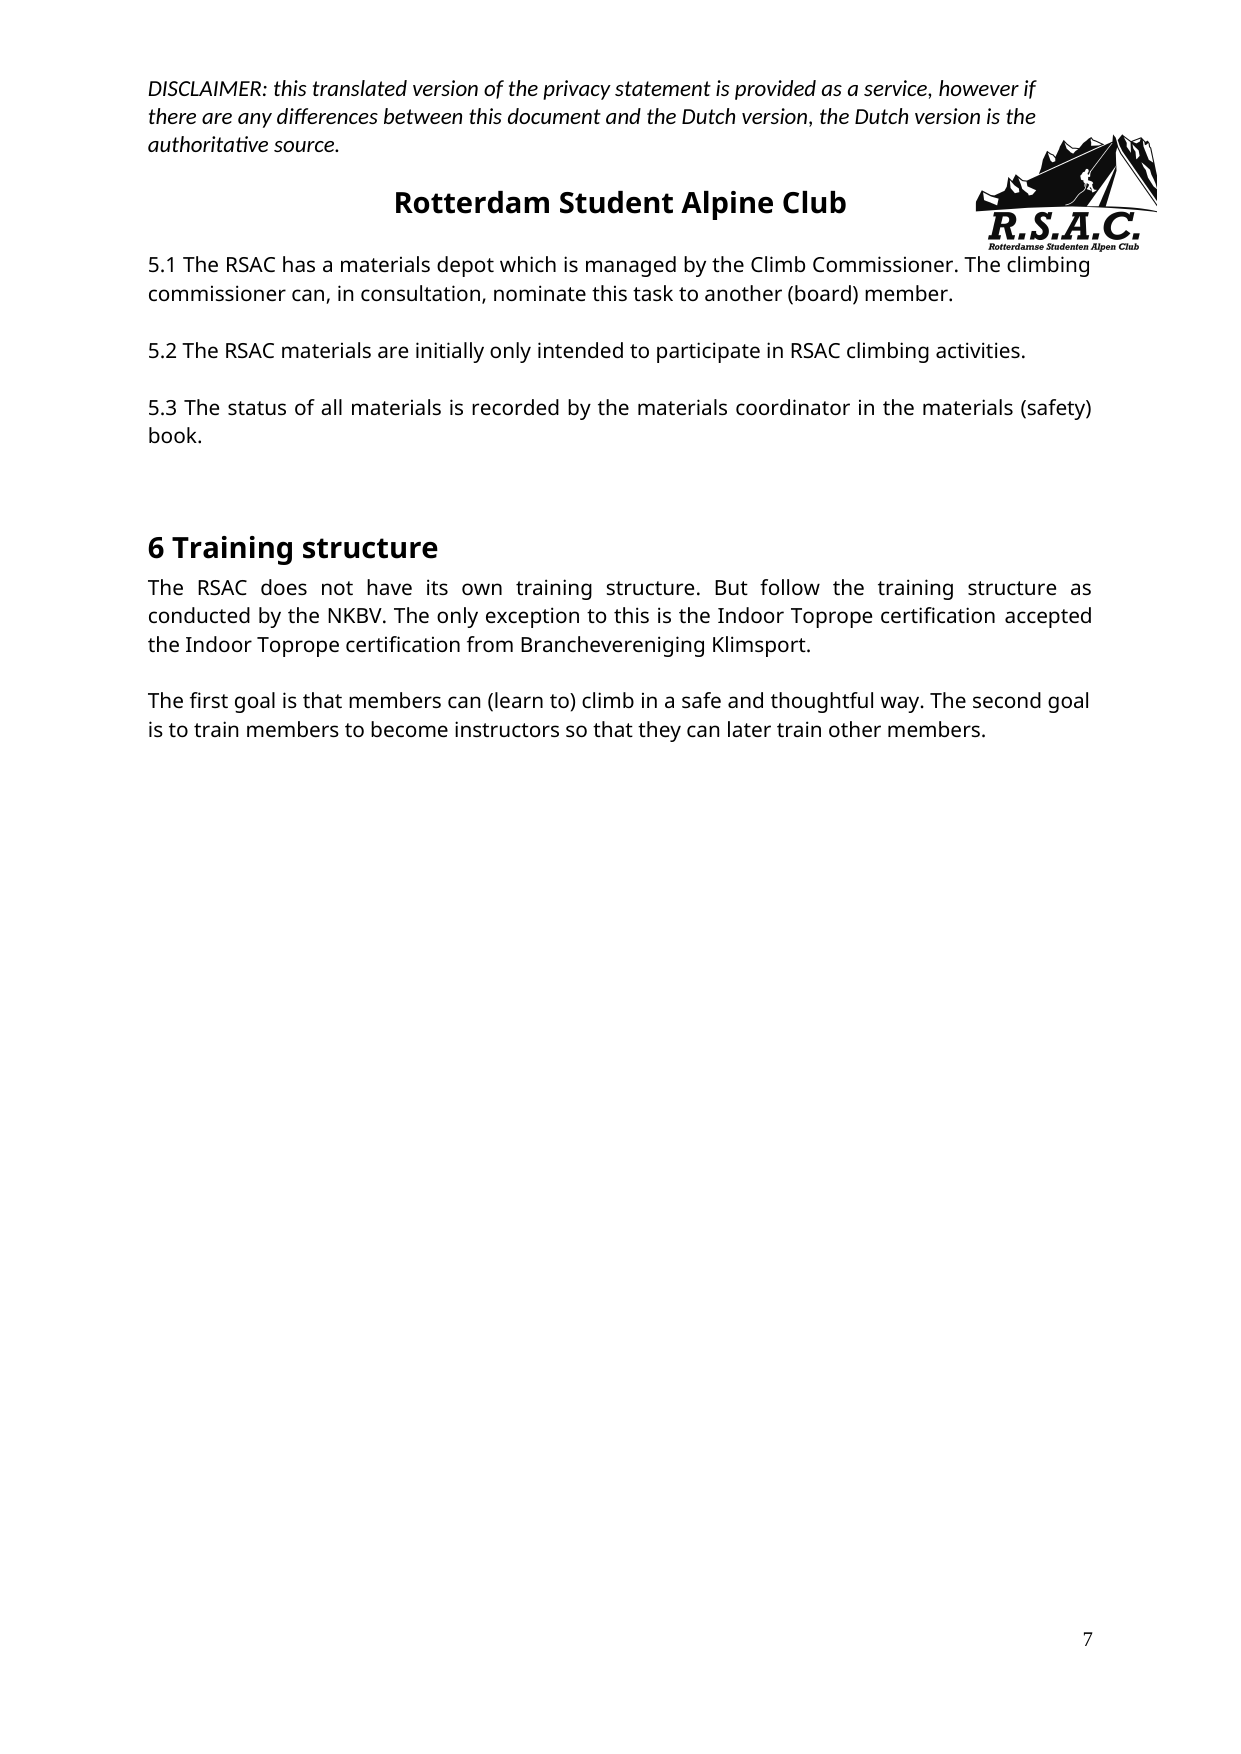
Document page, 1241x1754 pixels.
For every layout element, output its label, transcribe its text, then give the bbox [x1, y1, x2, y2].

text 5.1 The RSAC has a materials depot which is managed by the Climb Commissioner. The climbing commissioner can, in consultation, nominate this task to another (board) member. [148, 250, 1093, 307]
text 6 Training structure [148, 527, 1093, 567]
picture [975, 112, 1157, 295]
text 5.3 The status of all materials is recorded by the materials coordinator in the materials (safety) book. [148, 393, 1093, 449]
text 5.2 The RSAC materials are initially only intended to participate in RSAC climbing activities. [148, 336, 1093, 364]
text The RSAC does not have its own training structure. But follow the training structure as conducted by the NKBV. The only exception to this is the Indoor Toprope certification accepted the Indoor Toprope certification from Branchevereniging Klimsport. [148, 573, 1093, 658]
text The first goal is that members can (learn to) climb in a safe and thoughtful way. The second goal is to train members to become instructors so that they can later train other members. [148, 687, 1093, 743]
